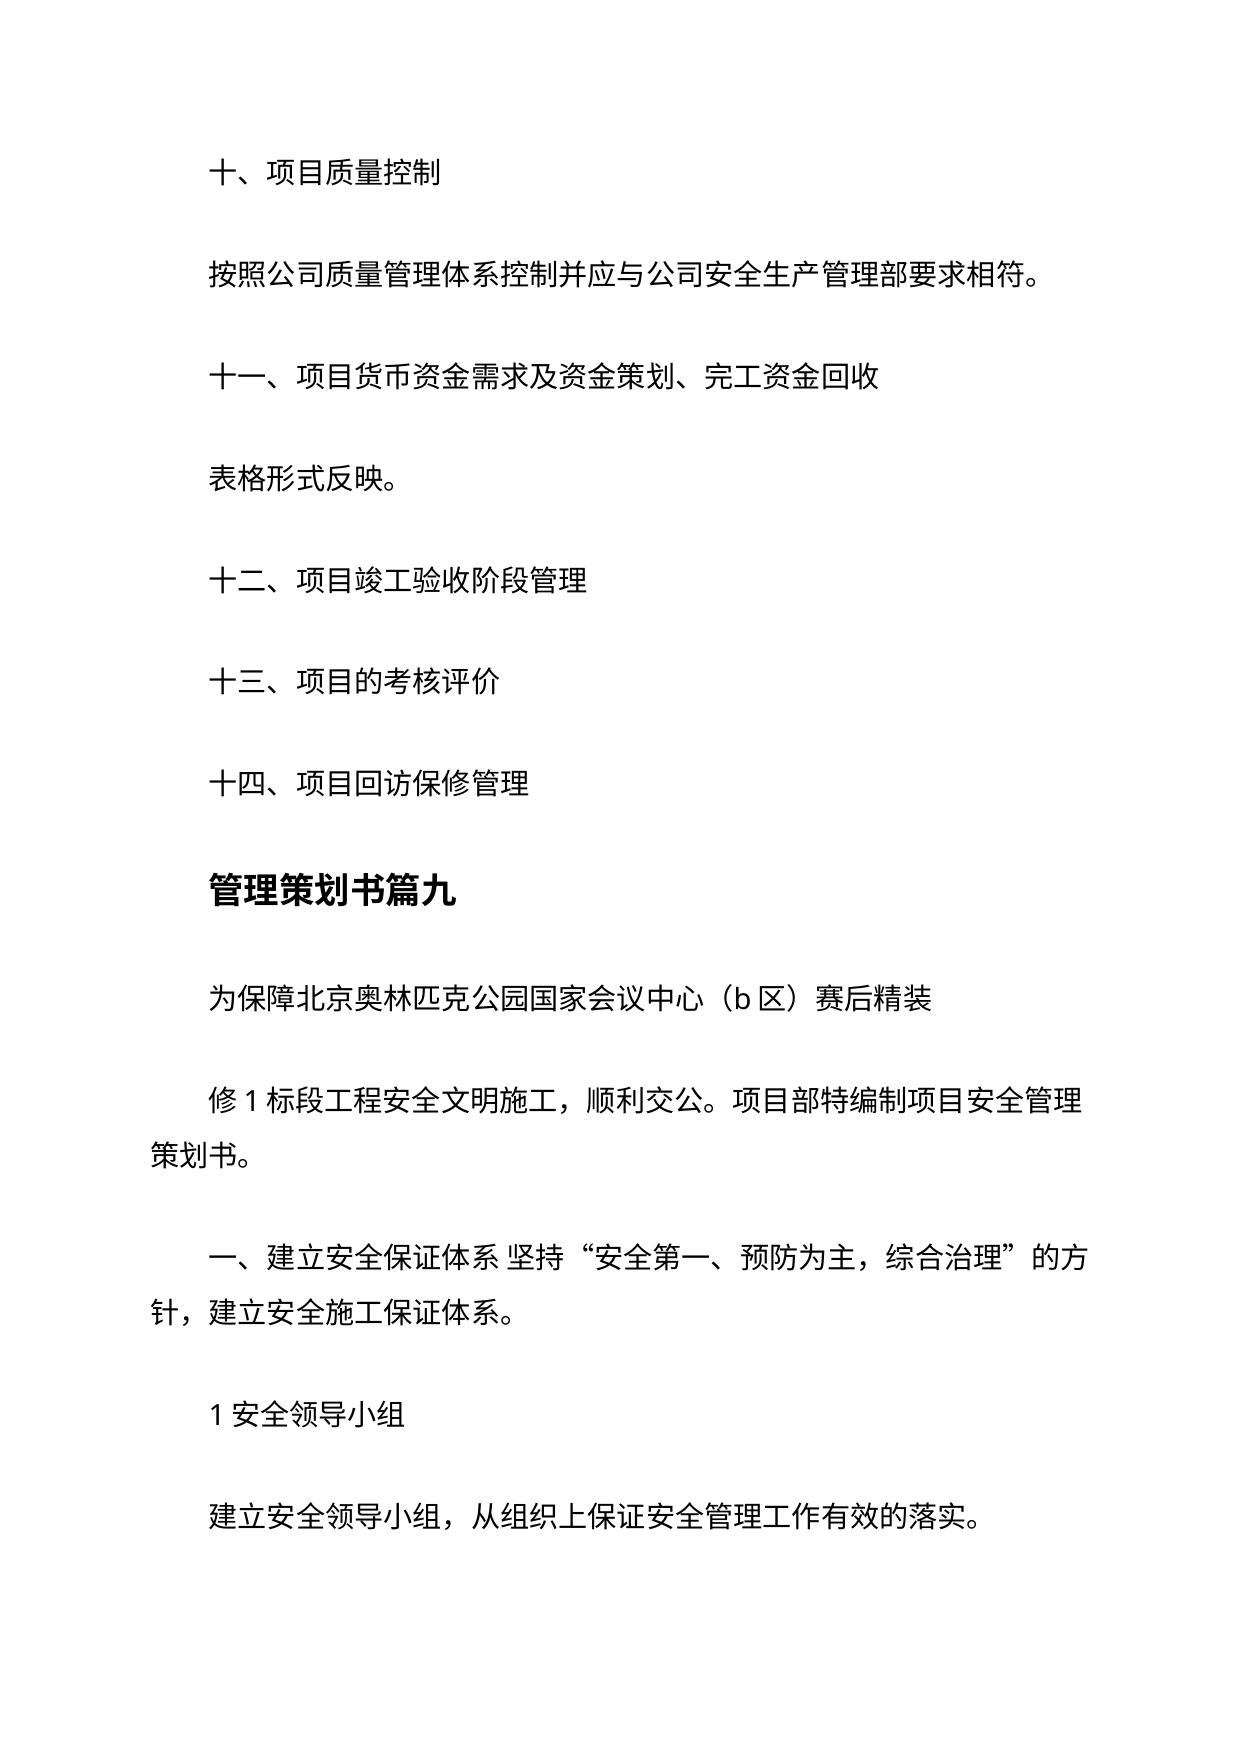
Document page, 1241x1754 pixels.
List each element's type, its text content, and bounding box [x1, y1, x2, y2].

text 修1标段工程安全文明施工，顺利交公。项目部特编制项目安全管理策划书。 [150, 1078, 1090, 1175]
text 十一、项目货币资金需求及资金策划、完工资金回收 [150, 353, 1090, 396]
text 按照公司质量管理体系控制并应与公司安全生产管理部要求相符。 [150, 252, 1090, 294]
text 建立安全领导小组，从组织上保证安全管理工作有效的落实。 [150, 1493, 1090, 1536]
text 一、建立安全保证体系 坚持“安全第一、预防为主，综合治理”的方针，建立安全施工保证体系。 [150, 1234, 1090, 1332]
text 管理策划书篇九 [150, 862, 1090, 914]
text 表格形式反映。 [150, 455, 1090, 498]
text 十四、项目回访保修管理 [150, 761, 1090, 803]
text 十、项目质量控制 [150, 150, 1090, 192]
text 十三、项目的考核评价 [150, 659, 1090, 701]
text 1安全领导小组 [150, 1391, 1090, 1434]
text 十二、项目竣工验收阶段管理 [150, 557, 1090, 599]
text 为保障北京奥林匹克公园国家会议中心（b区）赛后精装 [150, 976, 1090, 1018]
